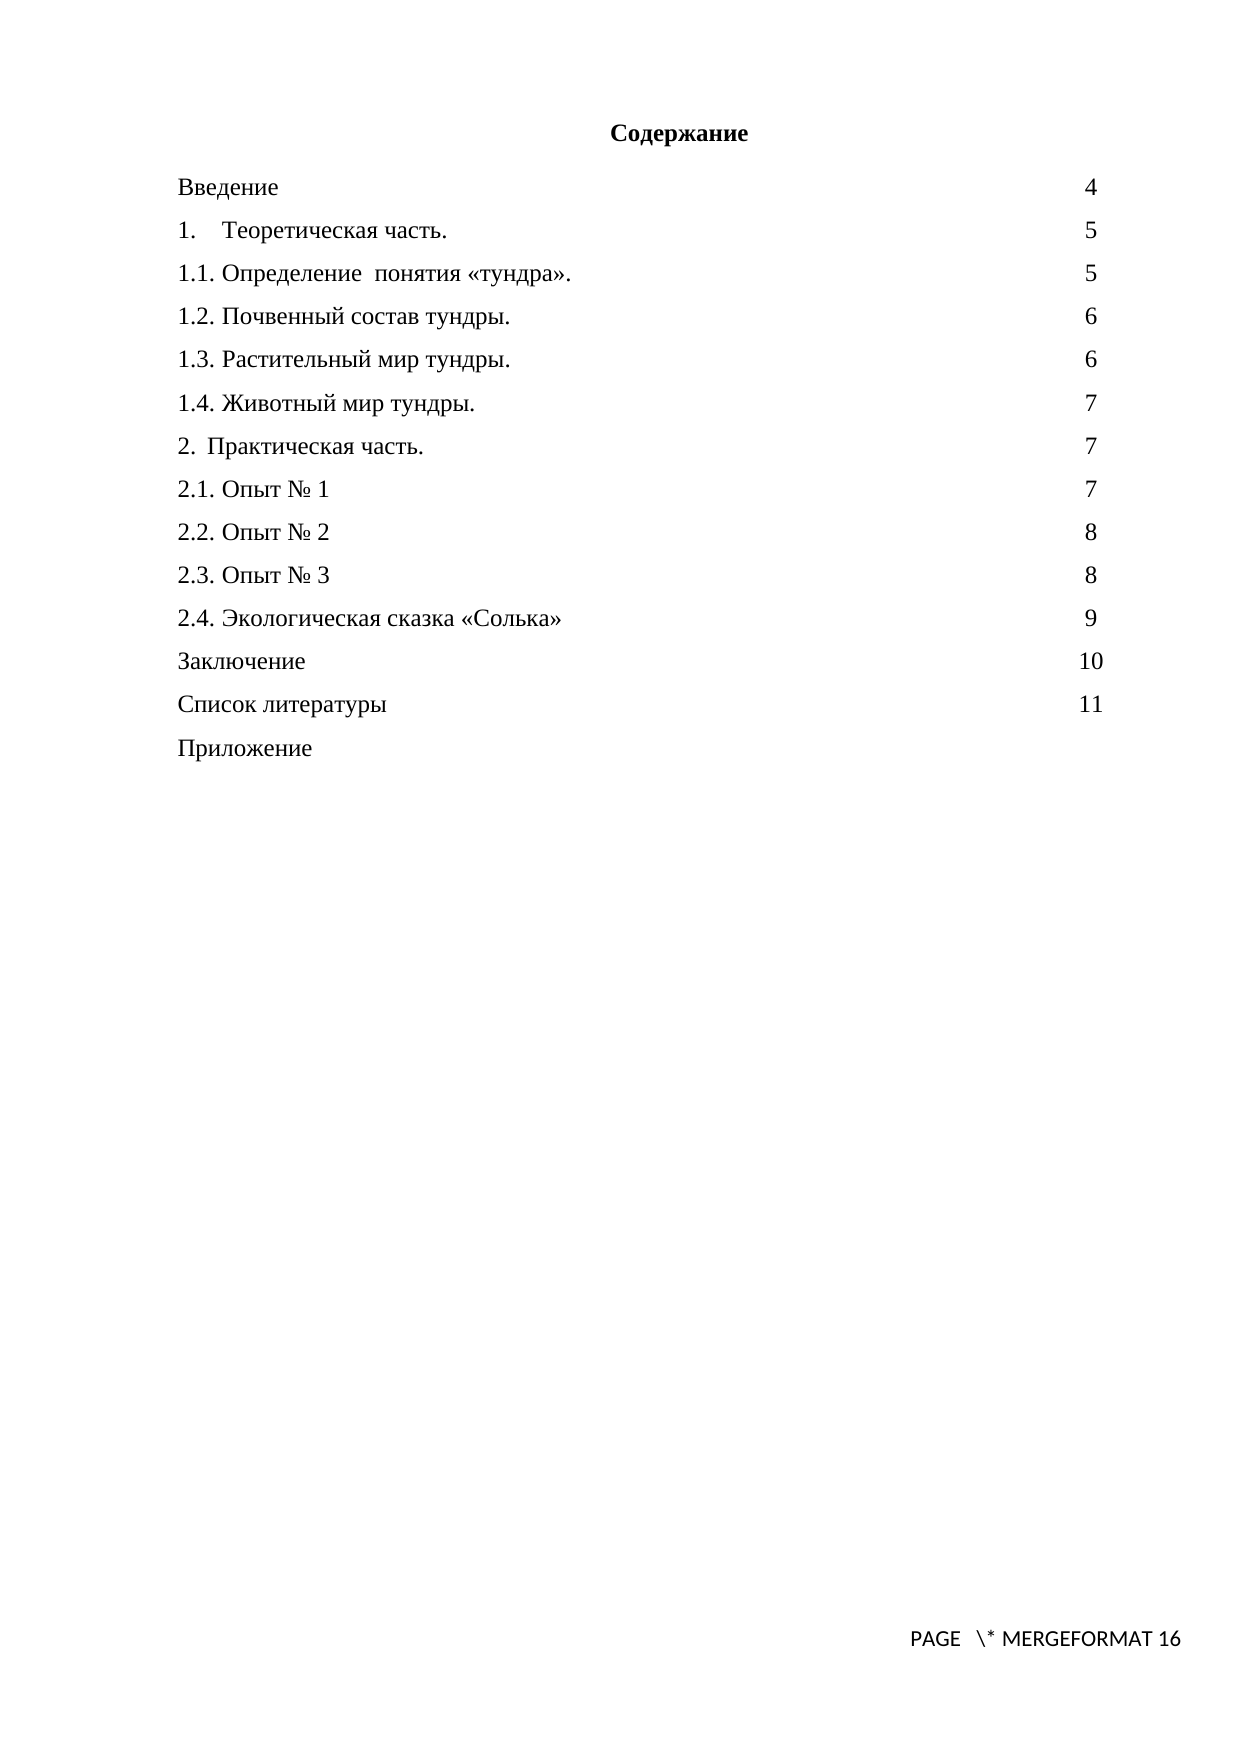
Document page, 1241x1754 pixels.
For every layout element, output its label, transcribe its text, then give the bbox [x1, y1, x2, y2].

text Содержание [177, 118, 1181, 147]
table_header 4 5 5 6 6 7 7 7 8 8 9 10 11 [1019, 172, 1163, 774]
table_header Введение Теоретическая часть. Определение понятия «тундра». Почвенный состав тундры. Растительный мир тундры. Животный мир тундры. Практическая часть. Опыт № 1 Опыт № 2 Опыт № 3 Экологическая сказка «Солька» Заключение Список литературы Приложение [166, 172, 1019, 774]
